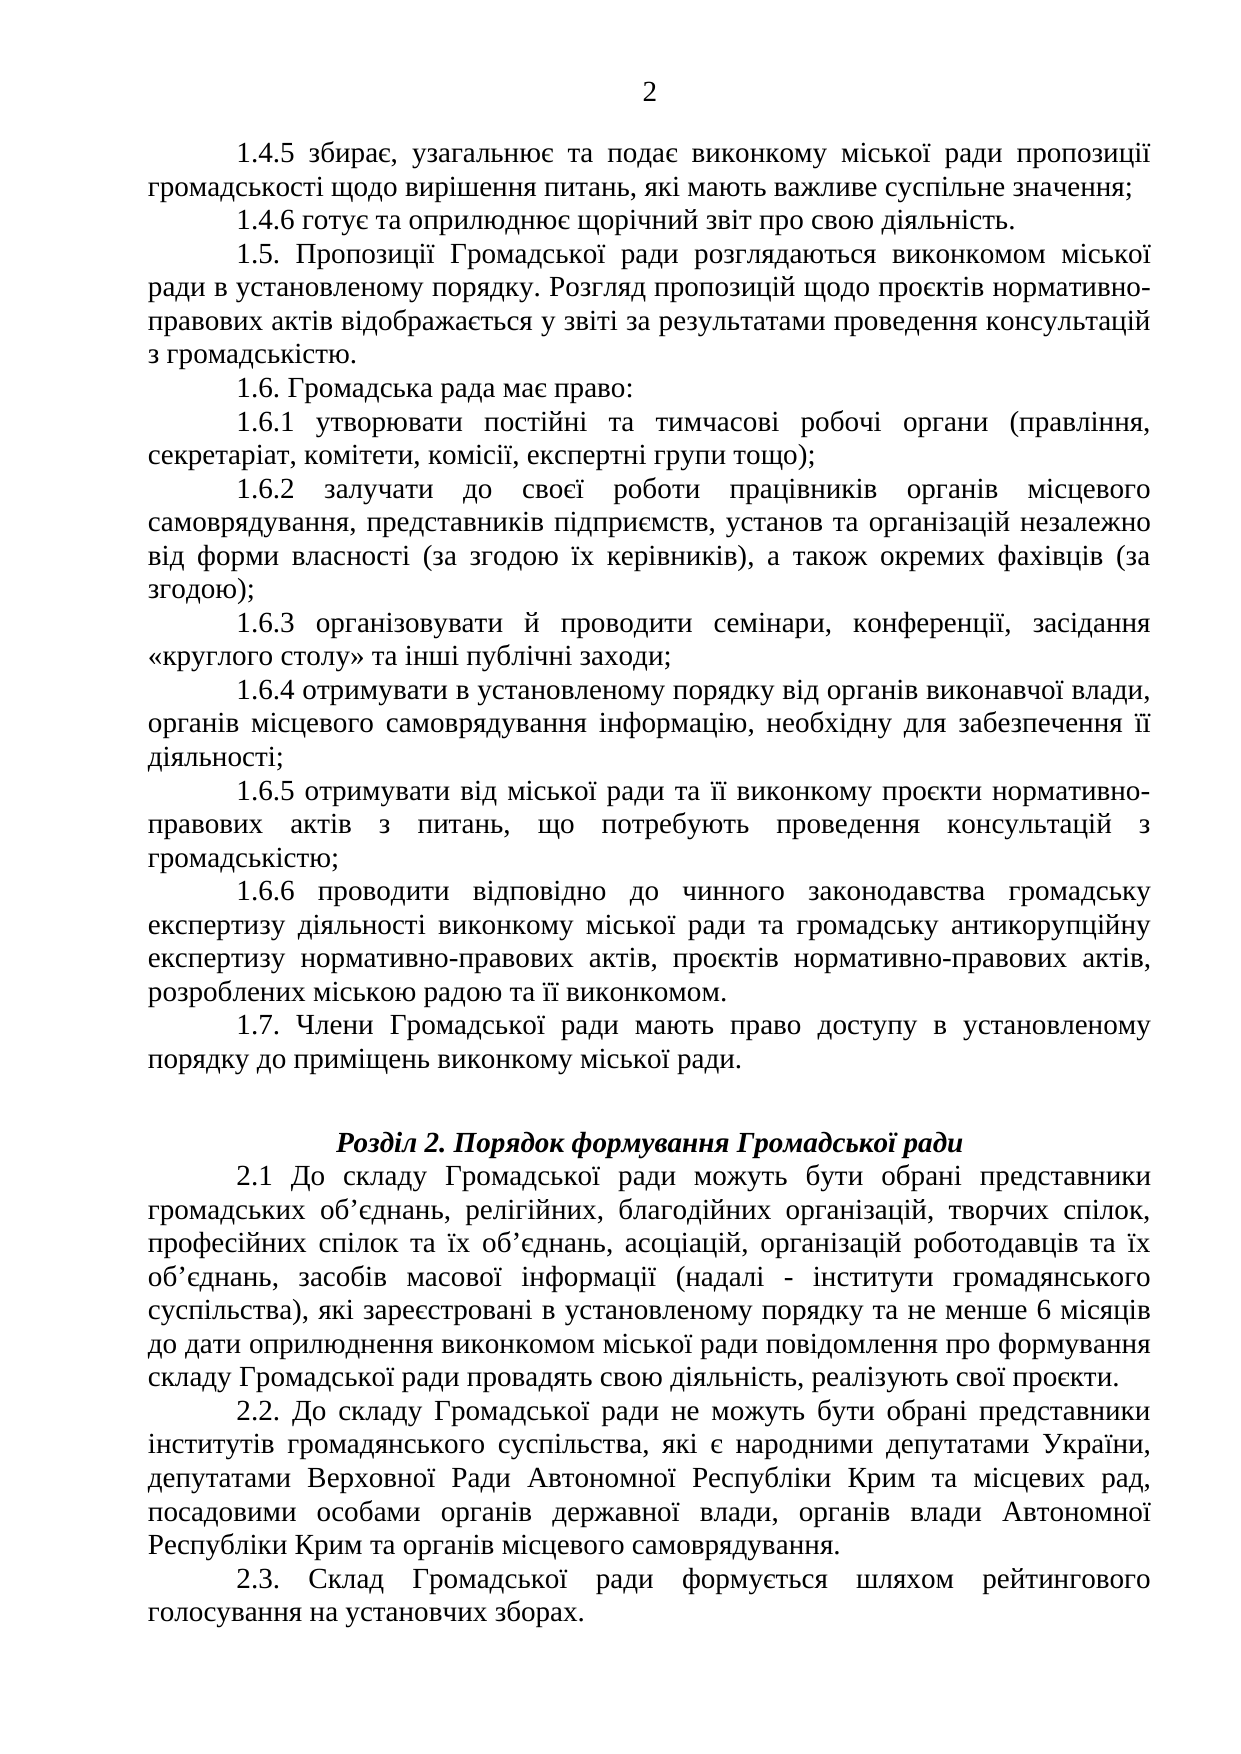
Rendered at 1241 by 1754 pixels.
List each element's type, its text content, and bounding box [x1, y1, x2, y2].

text 1.6. Громадська рада має право: [148, 370, 1152, 404]
text 1.4.5 збирає, узагальнює та подає виконкому міської ради пропозиції громадськості щодо вирішення питань, які мають важливе суспільне значення; [148, 135, 1152, 202]
text 1.6.5 отримувати від міської ради та її виконкому проєкти нормативно-правових актів з питань, що потребують проведення консультацій з громадськістю; [148, 773, 1152, 873]
text 1.6.3 організовувати й проводити семінари, конференції, засідання «круглого столу» та інші публічні заходи; [148, 605, 1152, 672]
text 1.6.4 отримувати в установленому порядку від органів виконавчої влади, органів місцевого самоврядування інформацію, необхідну для забезпечення її діяльності; [148, 672, 1152, 773]
text 1.6.2 залучати до своєї роботи працівників органів місцевого самоврядування, представників підприємств, установ та організацій незалежно від форми власності (за згодою їх керівників), а також окремих фахівців (за згодою); [148, 471, 1152, 605]
text 1.7. Члени Громадської ради мають право доступу в установленому порядку до приміщень виконкому міської ради. [148, 1007, 1152, 1074]
text 2.3. Склад Громадської ради формується шляхом рейтингового голосування на установчих зборах. [148, 1561, 1152, 1628]
text Розділ 2. Порядок формування Громадської ради [148, 1125, 1152, 1158]
text 1.6.1 утворювати постійні та тимчасові робочі органи (правління, секретаріат, комітети, комісії, експертні групи тощо); [148, 404, 1152, 471]
text 2.2. До складу Громадської ради не можуть бути обрані представники інститутів громадянського суспільства, які є народними депутатами України, депутатами Верховної Ради Автономної Республіки Крим та місцевих рад, посадовими особами органів державної влади, органів влади Автономної Республіки Крим та органів місцевого самоврядування. [148, 1393, 1152, 1561]
text 1.6.6 проводити відповідно до чинного законодавства громадську експертизу діяльності виконкому міської ради та громадську антикорупційну експертизу нормативно-правових актів, проєктів нормативно-правових актів, розроблених міською радою та її виконкомом. [148, 873, 1152, 1007]
text 1.4.6 готує та оприлюднює щорічний звіт про свою діяльність. [148, 202, 1152, 236]
text 2.1 До складу Громадської ради можуть бути обрані представники громадських об’єднань, релігійних, благодійних організацій, творчих спілок, професійних спілок та їх об’єднань, асоціацій, організацій роботодавців та їх об’єднань, засобів масової інформації (надалі - інститути громадянського суспільства), які зареєстровані в установленому порядку та не менше 6 місяців до дати оприлюднення виконкомом міської ради повідомлення про формування складу Громадської ради провадять свою діяльність, реалізують свої проєкти. [148, 1158, 1152, 1393]
text 1.5. Пропозиції Громадської ради розглядаються виконкомом міської ради в установленому порядку. Розгляд пропозицій щодо проєктів нормативно-правових актів відображається у звіті за результатами проведення консультацій з громадськістю. [148, 236, 1152, 370]
